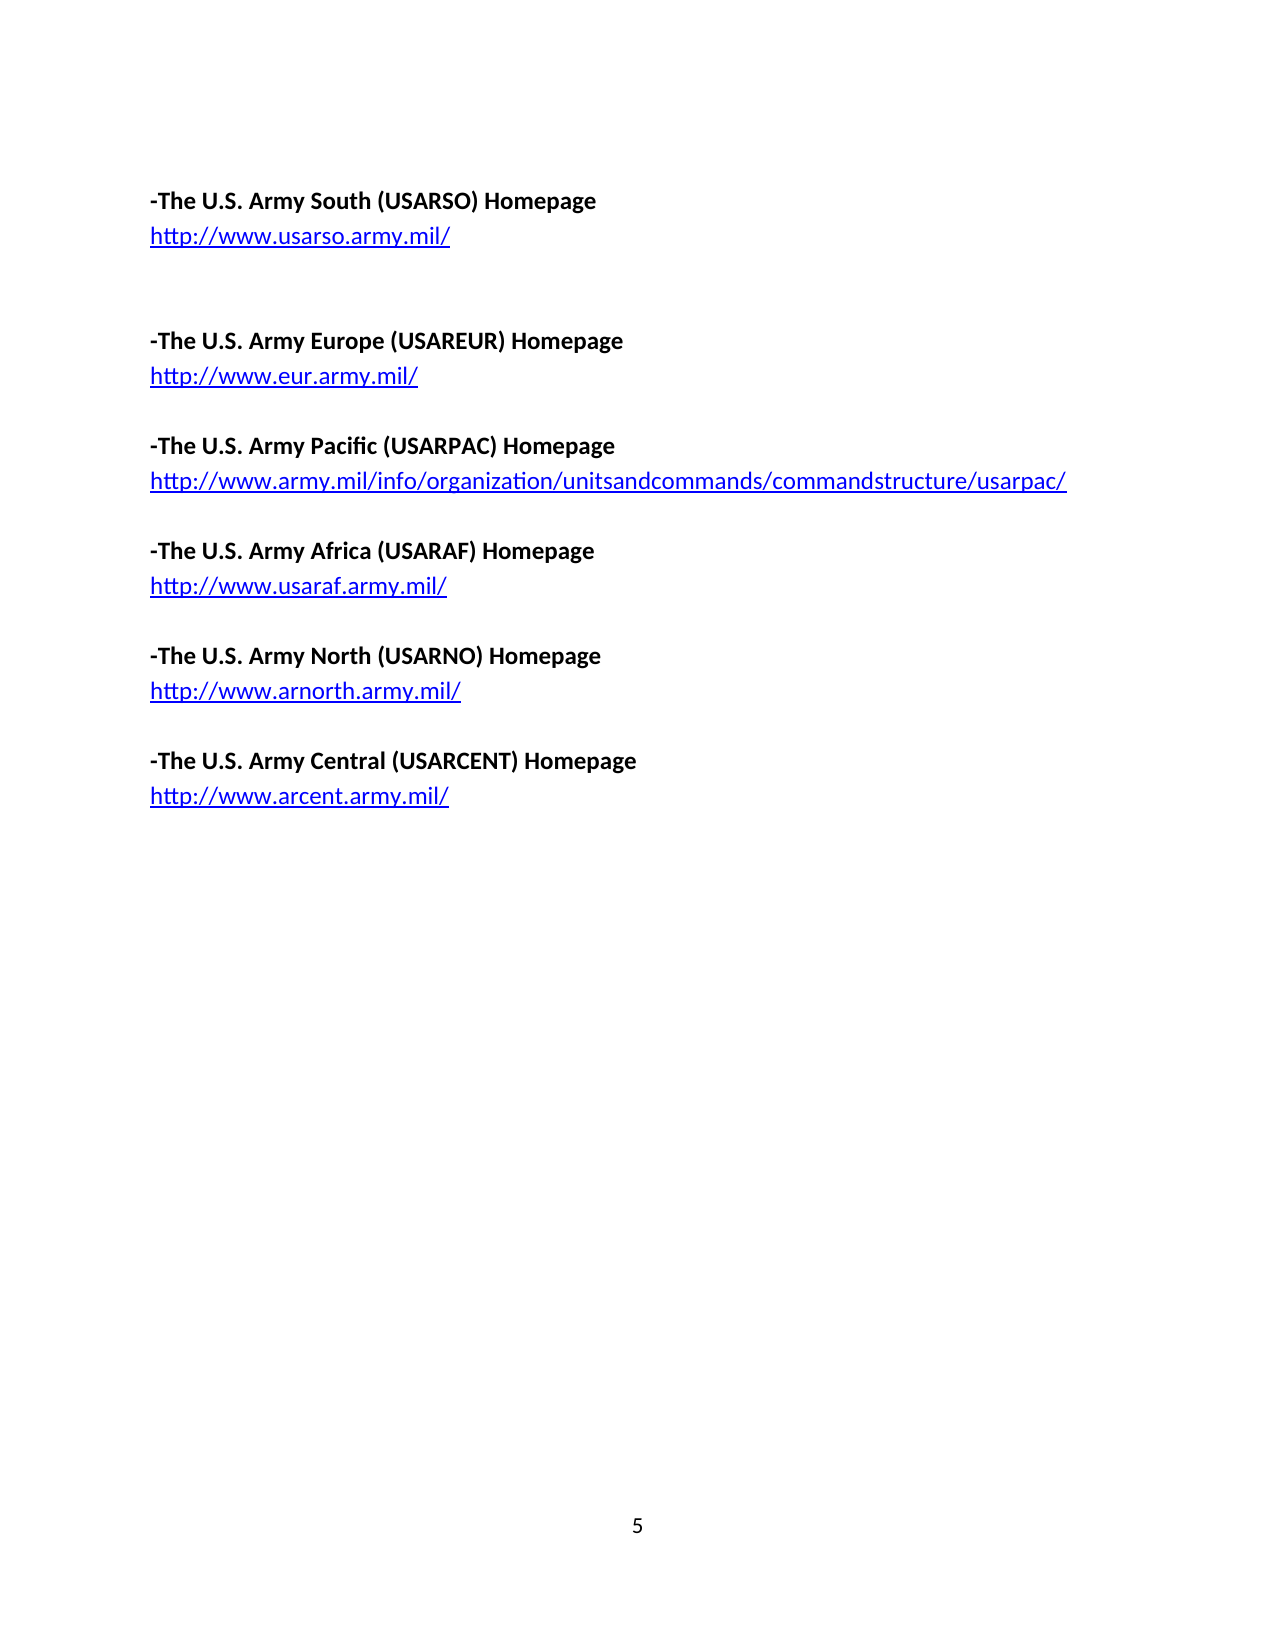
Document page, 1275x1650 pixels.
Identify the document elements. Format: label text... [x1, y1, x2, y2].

text -The U.S. Army South (USARSO) Homepage [150, 185, 1125, 216]
text http://www.army.mil/info/organization/unitsandcommands/commandstructure/usarpac/ [150, 465, 1125, 496]
text http://www.eur.army.mil/ [150, 360, 1125, 391]
text http://www.usaraf.army.mil/ [150, 570, 1125, 601]
text -The U.S. Army Europe (USAREUR) Homepage [150, 325, 1125, 356]
text -The U.S. Army Central (USARCENT) Homepage [150, 745, 1125, 776]
text http://www.usarso.army.mil/ [150, 220, 1125, 251]
text -The U.S. Army North (USARNO) Homepage [150, 640, 1125, 671]
text http://www.arnorth.army.mil/ [150, 675, 1125, 706]
text -The U.S. Army Africa (USARAF) Homepage [150, 535, 1125, 566]
text -The U.S. Army Pacific (USARPAC) Homepage [150, 430, 1125, 461]
text http://www.arcent.army.mil/ [150, 780, 1125, 811]
